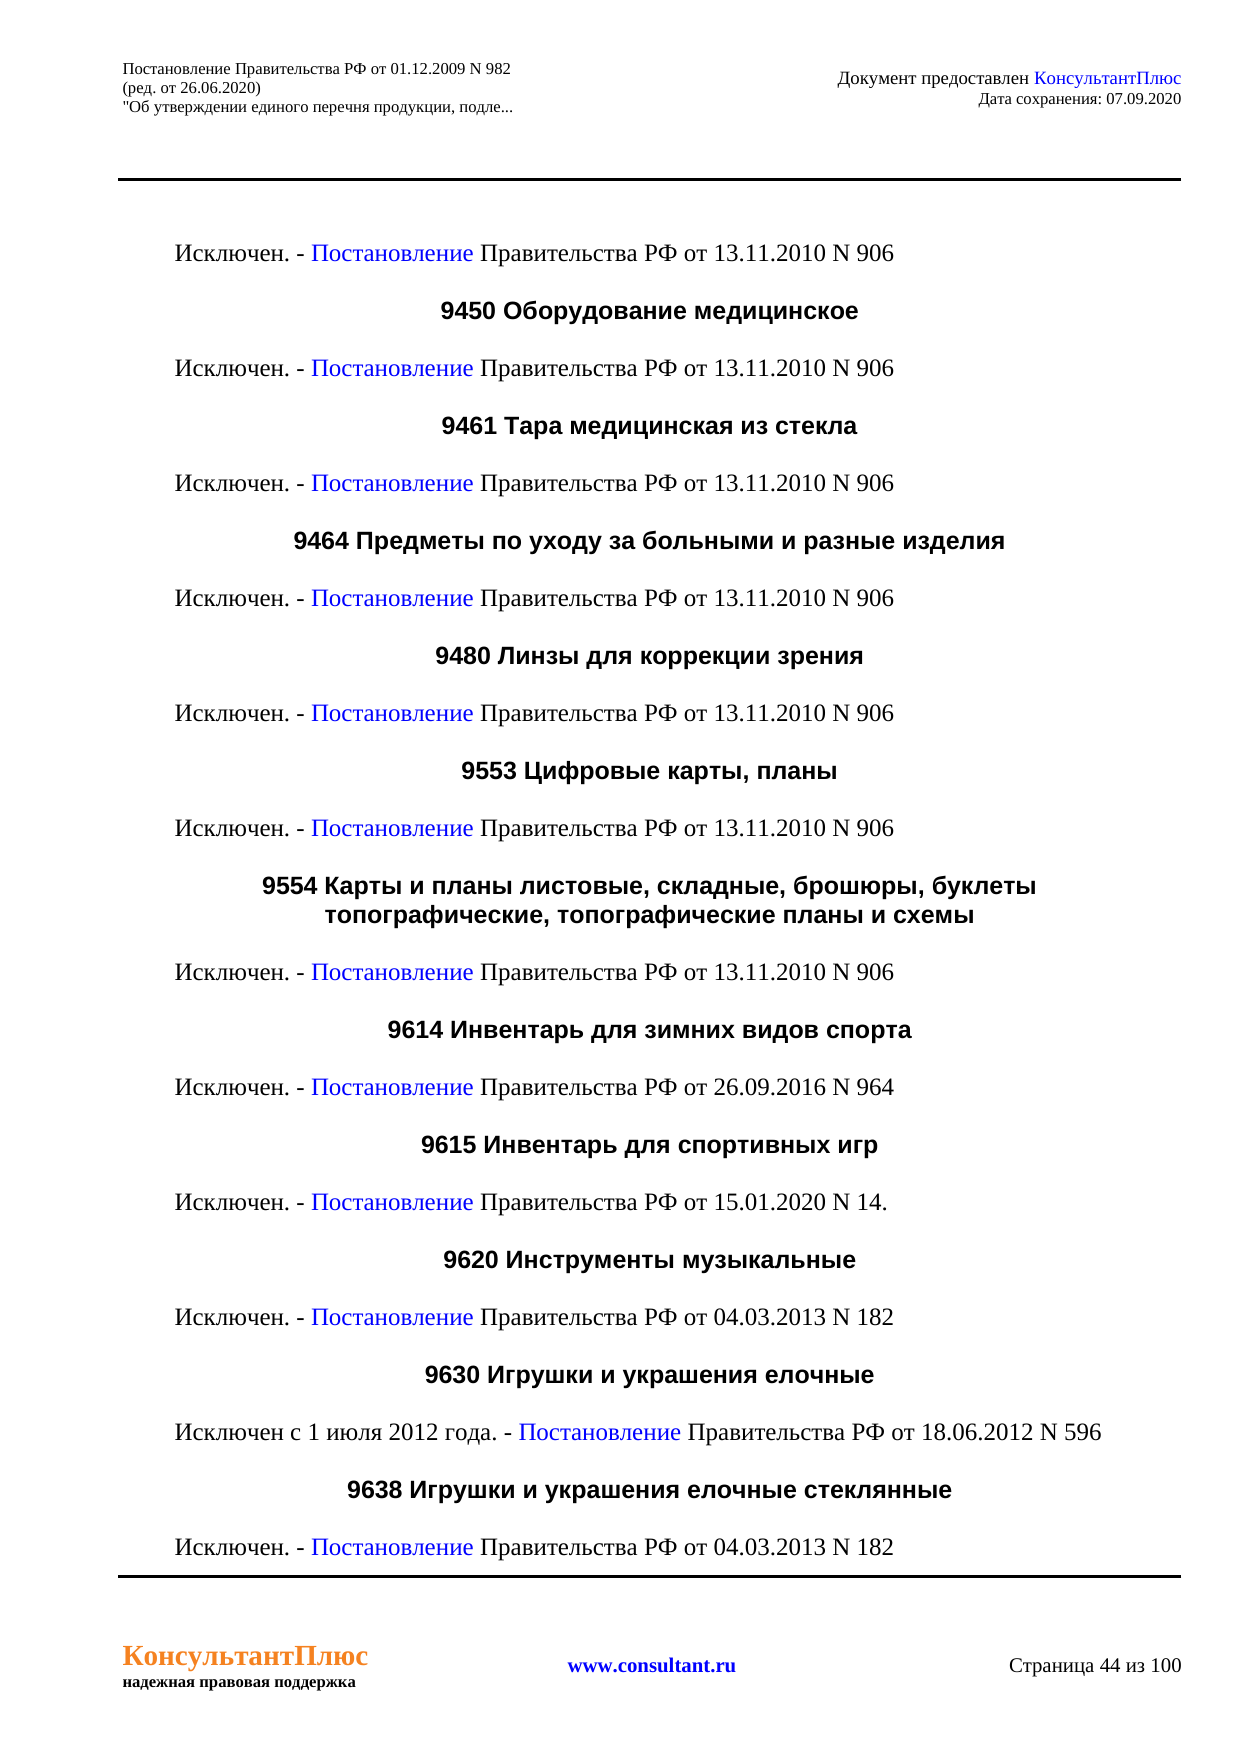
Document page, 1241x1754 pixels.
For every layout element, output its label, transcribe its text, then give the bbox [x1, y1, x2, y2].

text Исключен с 1 июля 2012 года. - Постановление Правительства РФ от 18.06.2012 N 596 [118, 1417, 1181, 1446]
title топографические, топографические планы и схемы [118, 899, 1181, 928]
text Исключен. - Постановление Правительства РФ от 13.11.2010 N 906 [118, 353, 1181, 382]
title 9638 Игрушки и украшения елочные стеклянные [118, 1474, 1181, 1503]
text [118, 1532, 1181, 1561]
title 9450 Оборудование медицинское [118, 296, 1181, 324]
text Исключен. - Постановление Правительства РФ от 15.01.2020 N 14. [118, 1187, 1181, 1216]
text Исключен. - Постановление Правительства РФ от 13.11.2010 N 906 [118, 698, 1181, 727]
title 9615 Инвентарь для спортивных игр [118, 1129, 1181, 1158]
title 9480 Линзы для коррекции зрения [118, 641, 1181, 669]
text Исключен. - Постановление Правительства РФ от 13.11.2010 N 906 [118, 957, 1181, 986]
text Исключен. - Постановление Правительства РФ от 13.11.2010 N 906 [118, 583, 1181, 612]
title 9630 Игрушки и украшения елочные [118, 1359, 1181, 1388]
text Исключен. - Постановление Правительства РФ от 13.11.2010 N 906 [118, 468, 1181, 497]
title 9553 Цифровые карты, планы [118, 756, 1181, 784]
text Исключен. - Постановление Правительства РФ от 13.11.2010 N 906 [118, 813, 1181, 842]
text Исключен. - Постановление Правительства РФ от 13.11.2010 N 906 [118, 238, 1181, 267]
title 9620 Инструменты музыкальные [118, 1244, 1181, 1273]
text Исключен. - Постановление Правительства РФ от 04.03.2013 N 182 [118, 1302, 1181, 1331]
title 9554 Карты и планы листовые, складные, брошюры, буклеты [118, 871, 1181, 899]
title 9614 Инвентарь для зимних видов спорта [118, 1014, 1181, 1043]
text Исключен. - Постановление Правительства РФ от 26.09.2016 N 964 [118, 1072, 1181, 1101]
title 9461 Тара медицинская из стекла [118, 411, 1181, 439]
title 9464 Предметы по уходу за больными и разные изделия [118, 526, 1181, 554]
